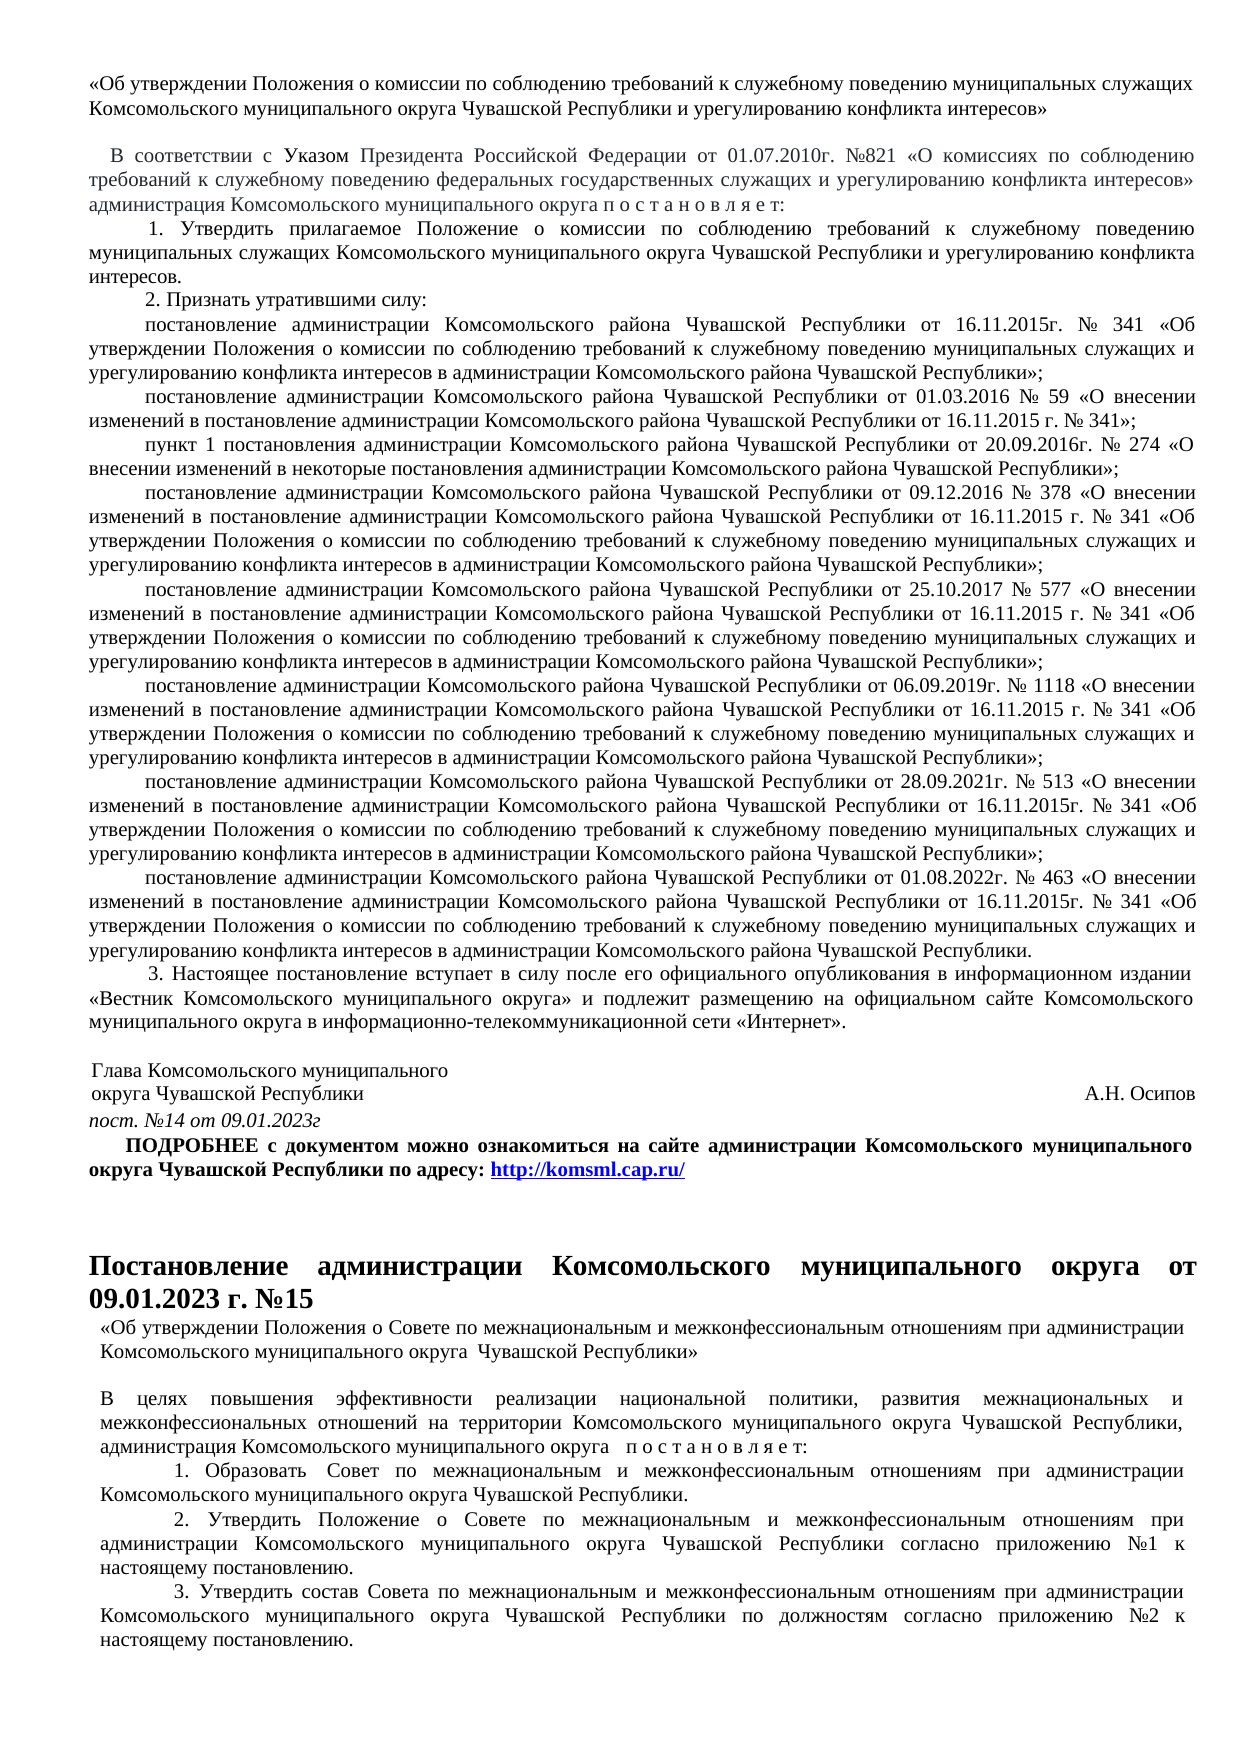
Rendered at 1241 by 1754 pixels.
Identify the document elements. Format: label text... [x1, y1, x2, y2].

table_header А.Н. Осипов [767, 1059, 1201, 1106]
text постановление администрации Комсомольского района Чувашской Республики от 01.03.2016 № 59 «О внесении изменений в постановление администрации Комсомольского района Чувашской Республики от 16.11.2015 г. № 341»; [89, 384, 1197, 432]
text постановление администрации Комсомольского района Чувашской Республики от 28.09.2021г. № 513 «О внесении изменений в постановление администрации Комсомольского района Чувашской Республики от 16.11.2015г. № 341 «Об утверждении Положения о комиссии по соблюдению требований к служебному поведению муниципальных служащих и урегулированию конфликта интересов в администрации Комсомольского района Чувашской Республики»; [89, 769, 1197, 865]
text пост. №14 от 09.01.2023г [89, 1108, 1240, 1132]
text постановление администрации Комсомольского района Чувашской Республики от 09.12.2016 № 378 «О внесении изменений в постановление администрации Комсомольского района Чувашской Республики от 16.11.2015 г. № 341 «Об утверждении Положения о комиссии по соблюдению требований к служебному поведению муниципальных служащих и урегулированию конфликта интересов в администрации Комсомольского района Чувашской Республики»; [89, 480, 1197, 576]
text «Об утверждении Положения о комиссии по соблюдению требований к служебному поведению муниципальных служащих Комсомольского муниципального округа Чувашской Республики и урегулированию конфликта интересов» [89, 71, 1240, 119]
text постановление администрации Комсомольского района Чувашской Республики от 25.10.2017 № 577 «О внесении изменений в постановление администрации Комсомольского района Чувашской Республики от 16.11.2015 г. № 341 «Об утверждении Положения о комиссии по соблюдению требований к служебному поведению муниципальных служащих и урегулированию конфликта интересов в администрации Комсомольского района Чувашской Республики»; [89, 576, 1197, 673]
text «Вестник Комсомольского муниципального округа» и подлежит размещению на официальном сайте Комсомольского муниципального округа в информационно-телекоммуникационной сети «Интернет». [89, 985, 1195, 1033]
list Утвердить состав Совета по межнациональным и межконфессиональным отношениям при администрации Комсомольского муниципального округа Чувашской Республики по должностям согласно приложению №2 к настоящему постановлению. [100, 1579, 1185, 1651]
text ПОДРОБНЕЕ с документом можно ознакомиться на сайте администрации Комсомольского муниципального округа Чувашской Республики по адресу: http://komsml.cap.ru/ [89, 1133, 1240, 1181]
list Настоящее постановление вступает в силу после его официального опубликования в информационном издании [148, 962, 1240, 985]
text «Об утверждении Положения о Совете по межнациональным и межконфессиональным отношениям при администрации Комсомольского муниципального округа Чувашской Республики» [100, 1315, 1184, 1363]
table_header Глава Комсомольского муниципального округа Чувашской Республики [86, 1059, 767, 1106]
list Утвердить прилагаемое Положение о комиссии по соблюдению требований к служебному поведению муниципальных служащих Комсомольского муниципального округа Чувашской Республики и урегулированию конфликта интересов. [89, 216, 1196, 288]
text постановление администрации Комсомольского района Чувашской Республики от 16.11.2015г. № 341 «Об утверждении Положения о комиссии по соблюдению требований к служебному поведению муниципальных служащих и урегулированию конфликта интересов в администрации Комсомольского района Чувашской Республики»; [89, 312, 1196, 384]
list Утвердить Положение о Совете по межнациональным и межконфессиональным отношениям при администрации Комсомольского муниципального округа Чувашской Республики согласно приложению №1 к настоящему постановлению. [100, 1506, 1184, 1579]
list Образовать Совет по межнациональным и межконфессиональным отношениям при администрации Комсомольского муниципального округа Чувашской Республики. [100, 1458, 1184, 1506]
text постановление администрации Комсомольского района Чувашской Республики от 06.09.2019г. № 1118 «О внесении изменений в постановление администрации Комсомольского района Чувашской Республики от 16.11.2015 г. № 341 «Об утверждении Положения о комиссии по соблюдению требований к служебному поведению муниципальных служащих и урегулированию конфликта интересов в администрации Комсомольского района Чувашской Республики»; [89, 673, 1196, 769]
text постановление администрации Комсомольского района Чувашской Республики от 01.08.2022г. № 463 «О внесении изменений в постановление администрации Комсомольского района Чувашской Республики от 16.11.2015г. № 341 «Об утверждении Положения о комиссии по соблюдению требований к служебному поведению муниципальных служащих и урегулированию конфликта интересов в администрации Комсомольского района Чувашской Республики. [89, 865, 1197, 962]
text пункт 1 постановления администрации Комсомольского района Чувашской Республики от 20.09.2016г. № 274 «О внесении изменений в некоторые постановления администрации Комсомольского района Чувашской Республики»; [89, 432, 1195, 480]
text В соответствии с Указом Президента Российской Федерации от 01.07.2010г. №821 «О комиссиях по соблюдению требований к служебному поведению федеральных государственных служащих и урегулированию конфликта интересов» администрация Комсомольского муниципального округа п о с т а н о в л я е т: [89, 143, 1195, 216]
subtitle Постановление администрации Комсомольского муниципального округа от 09.01.2023 г. №15 [89, 1248, 1197, 1315]
list Признать утратившими силу: [145, 288, 1240, 312]
text В целях повышения эффективности реализации национальной политики, развития межнациональных и межконфессиональных отношений на территории Комсомольского муниципального округа Чувашской Республики, администрация Комсомольского муниципального округа п о с т а н о в л я е т: [100, 1386, 1184, 1458]
